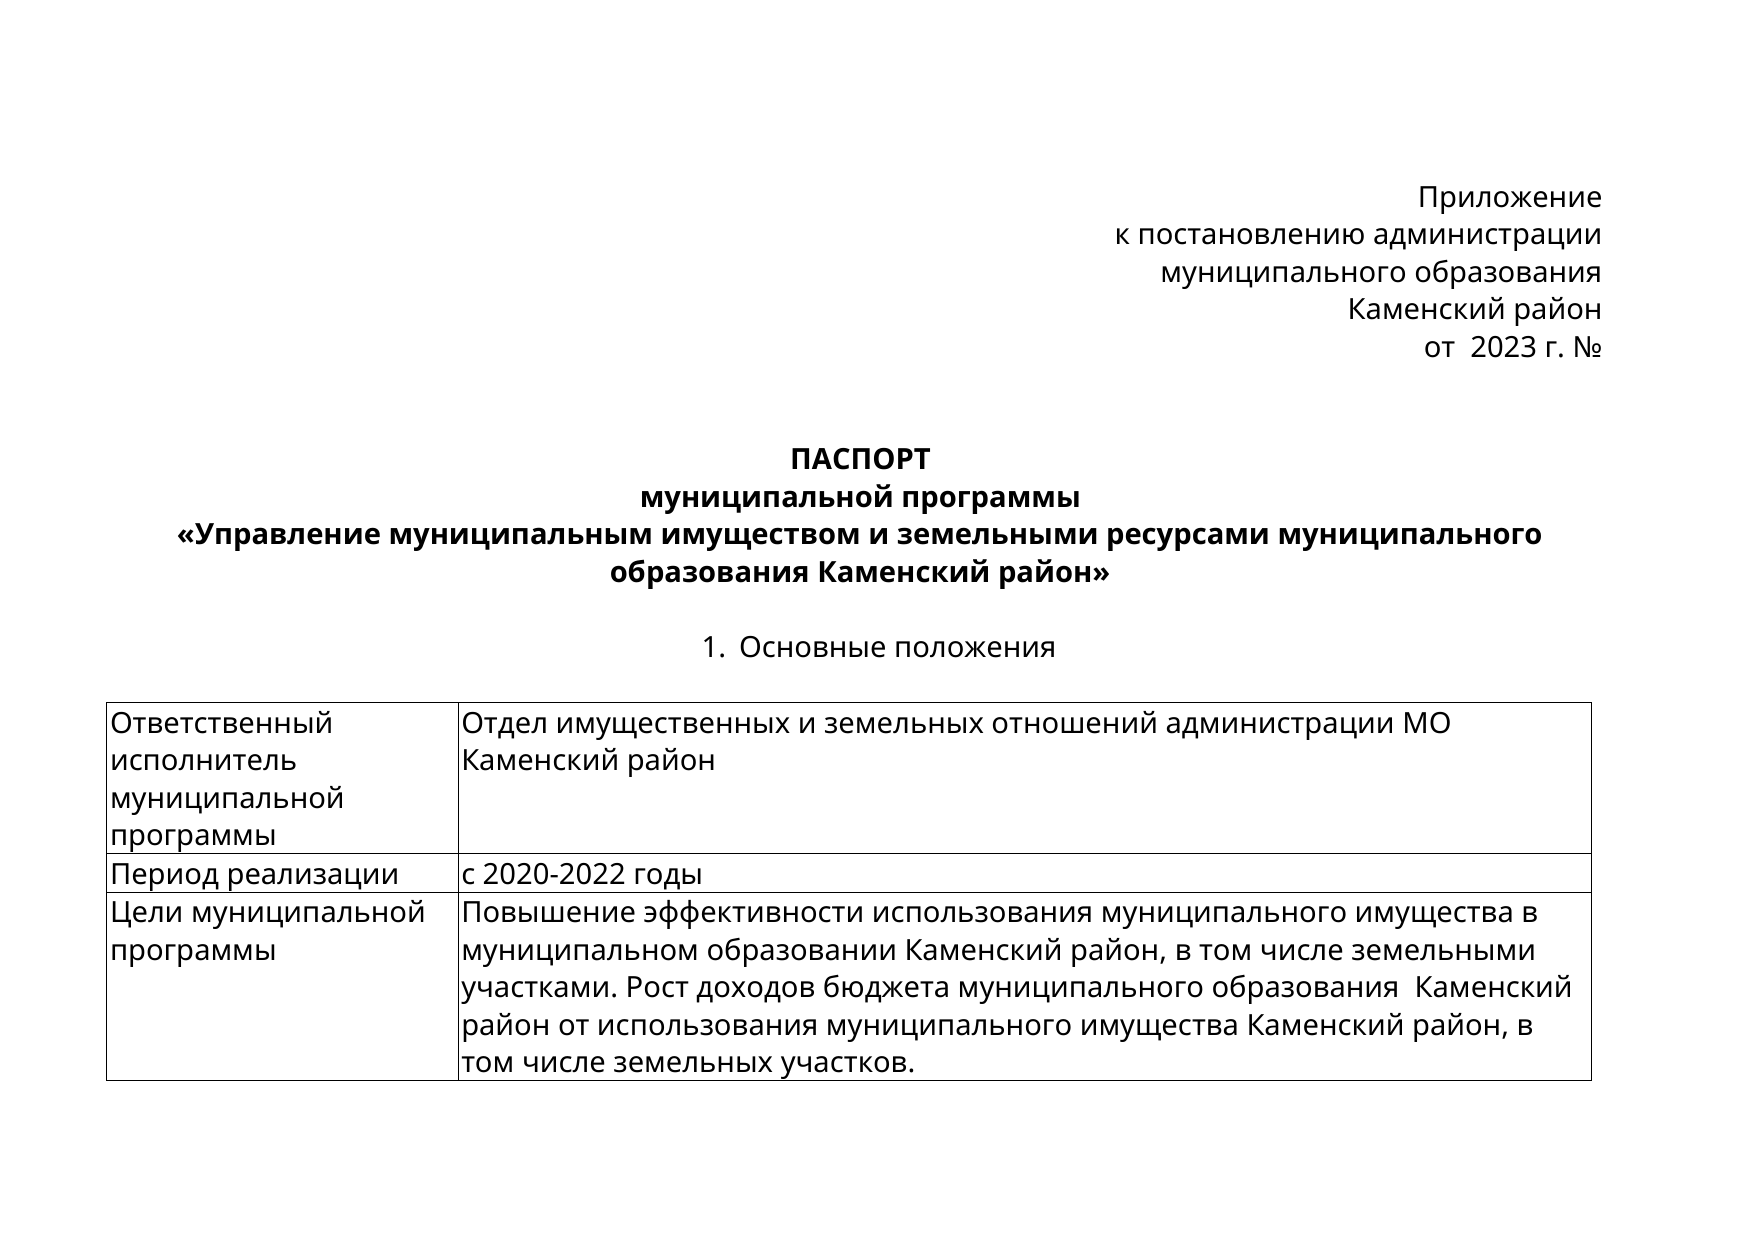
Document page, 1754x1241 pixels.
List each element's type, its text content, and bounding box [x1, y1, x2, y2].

table_cell с 2020-2022 годы [459, 854, 1591, 892]
text муниципальной программы [118, 477, 1602, 515]
text «Управление муниципальным имуществом и земельными ресурсами муниципального образования Каменский район» [118, 515, 1602, 590]
table_cell Цели муниципальной программы [107, 893, 458, 1080]
text от 2023 г. № [118, 327, 1602, 365]
list Основные положения [156, 627, 1602, 665]
table_header Ответственный исполнитель муниципальной программы [107, 703, 458, 853]
table_cell Период реализации [107, 854, 458, 892]
table_header Отдел имущественных и земельных отношений администрации МО Каменский район [459, 703, 1591, 853]
text к постановлению администрации [118, 215, 1602, 252]
text Приложение [118, 177, 1602, 215]
table_cell Повышение эффективности использования муниципального имущества в муниципальном образовании Каменский район, в том числе земельными участками. Рост доходов бюджета муниципального образования Каменский район от использования муниципального имущества Каменский район, в том числе земельных участков. [459, 893, 1591, 1080]
text ПАСПОРТ [118, 440, 1602, 477]
text Каменский район [118, 290, 1602, 327]
text муниципального образования [118, 252, 1602, 290]
